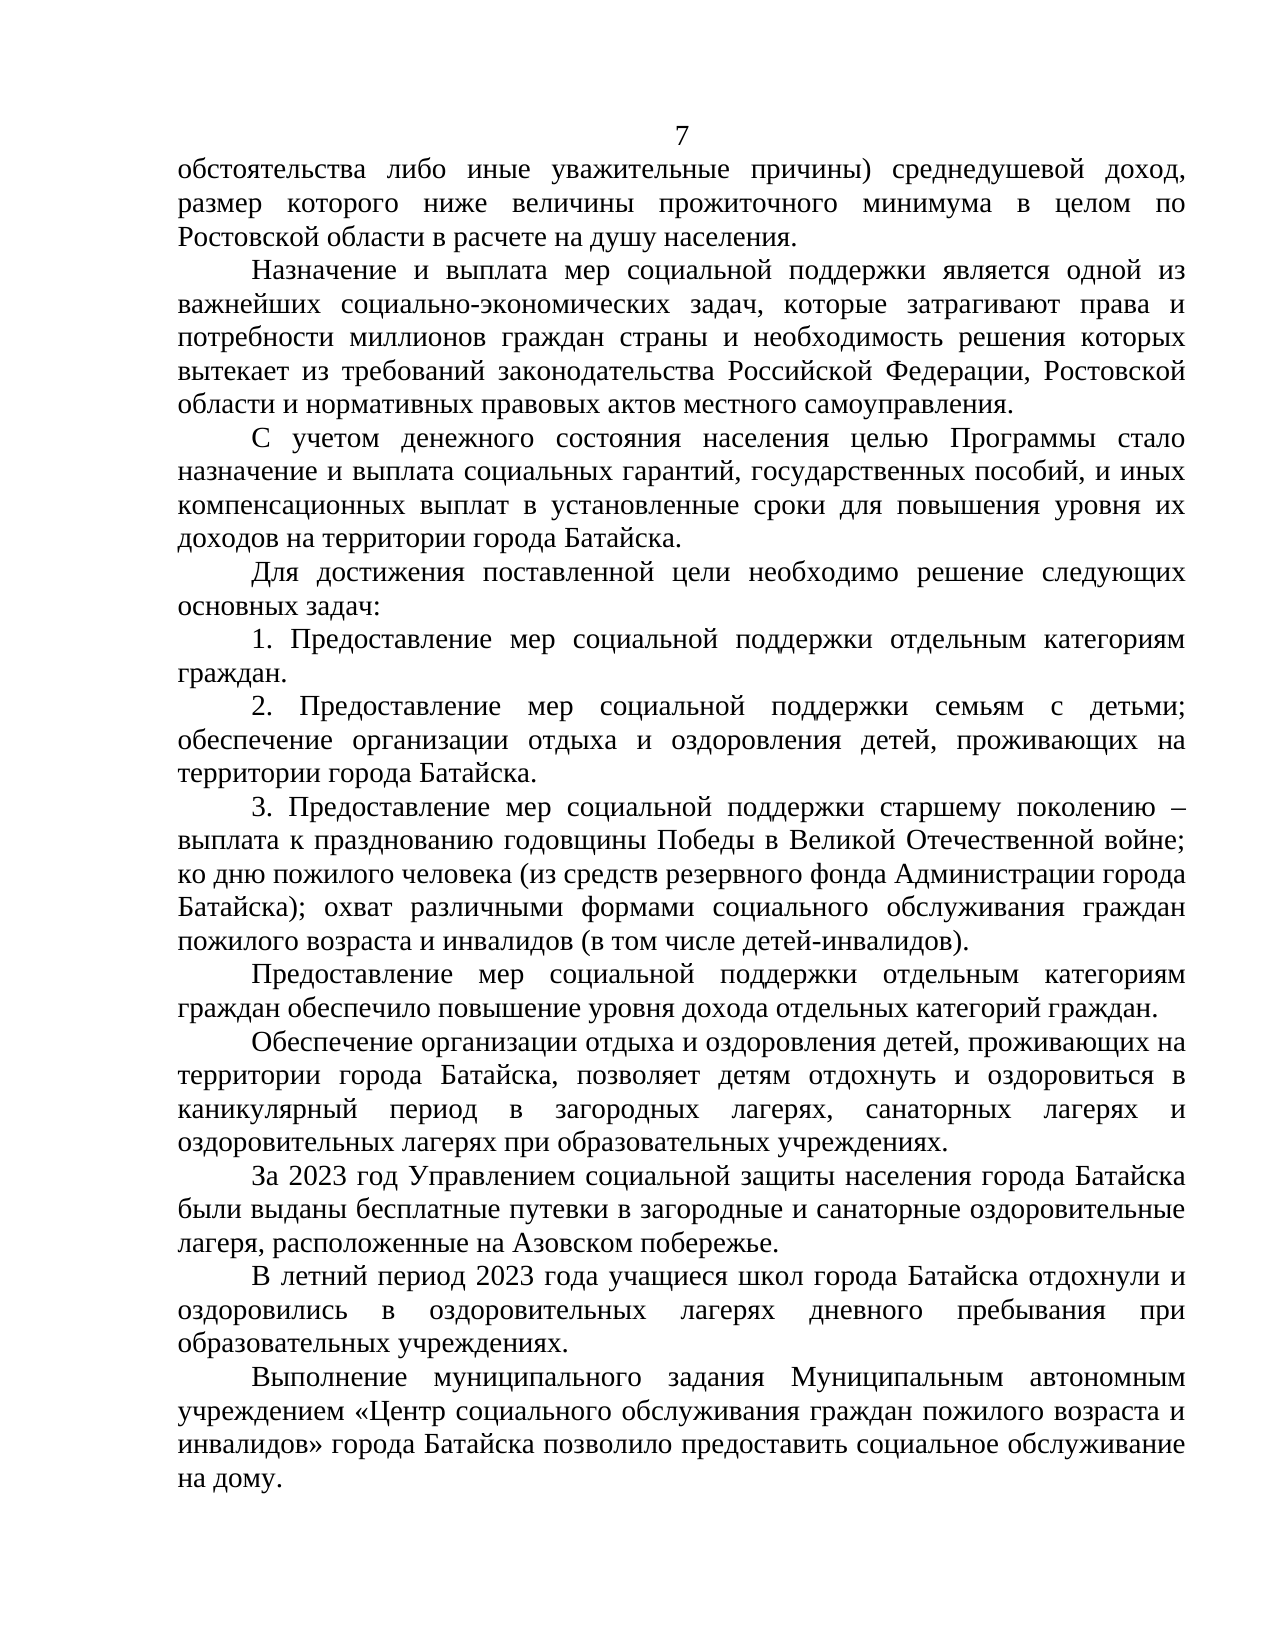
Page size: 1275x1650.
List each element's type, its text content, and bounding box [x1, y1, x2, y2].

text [177, 152, 1186, 252]
text Обеспечение организации отдыха и оздоровления детей, проживающих на территории города Батайска, позволяет детям отдохнуть и оздоровиться в каникулярный период в загородных лагерях, санаторных лагерях и оздоровительных лагерях при образовательных учреждениях. [177, 1024, 1186, 1158]
text Выполнение муниципального задания Муниципальным автономным учреждением «Центр социального обслуживания граждан пожилого возраста и инвалидов» города Батайска позволило предоставить социальное обслуживание на дому. [177, 1359, 1186, 1493]
text С учетом денежного состояния населения целью Программы стало назначение и выплата социальных гарантий, государственных пособий, и иных компенсационных выплат в установленные сроки для повышения уровня их доходов на территории города Батайска. [177, 420, 1186, 554]
text За 2023 год Управлением социальной защиты населения города Батайска были выданы бесплатные путевки в загородные и санаторные оздоровительные лагеря, расположенные на Азовском побережье. [177, 1158, 1186, 1258]
text Предоставление мер социальной поддержки отдельным категориям граждан обеспечило повышение уровня дохода отдельных категорий граждан. [177, 957, 1186, 1024]
text Для достижения поставленной цели необходимо решение следующих основных задач: [177, 554, 1186, 621]
text Назначение и выплата мер социальной поддержки является одной из важнейших социально-экономических задач, которые затрагивают права и потребности миллионов граждан страны и необходимость решения которых вытекает из требований законодательства Российской Федерации, Ростовской области и нормативных правовых актов местного самоуправления. [177, 252, 1186, 420]
text 1. Предоставление мер социальной поддержки отдельным категориям граждан. [177, 621, 1186, 688]
text 3. Предоставление мер социальной поддержки старшему поколению – выплата к празднованию годовщины Победы в Великой Отечественной войне; ко дню пожилого человека (из средств резервного фонда Администрации города Батайска); охват различными формами социального обслуживания граждан пожилого возраста и инвалидов (в том числе детей-инвалидов). [177, 789, 1186, 957]
text В летний период 2023 года учащиеся школ города Батайска отдохнули и оздоровились в оздоровительных лагерях дневного пребывания при образовательных учреждениях. [177, 1258, 1186, 1359]
text 2. Предоставление мер социальной поддержки семьям с детьми; обеспечение организации отдыха и оздоровления детей, проживающих на территории города Батайска. [177, 688, 1186, 789]
